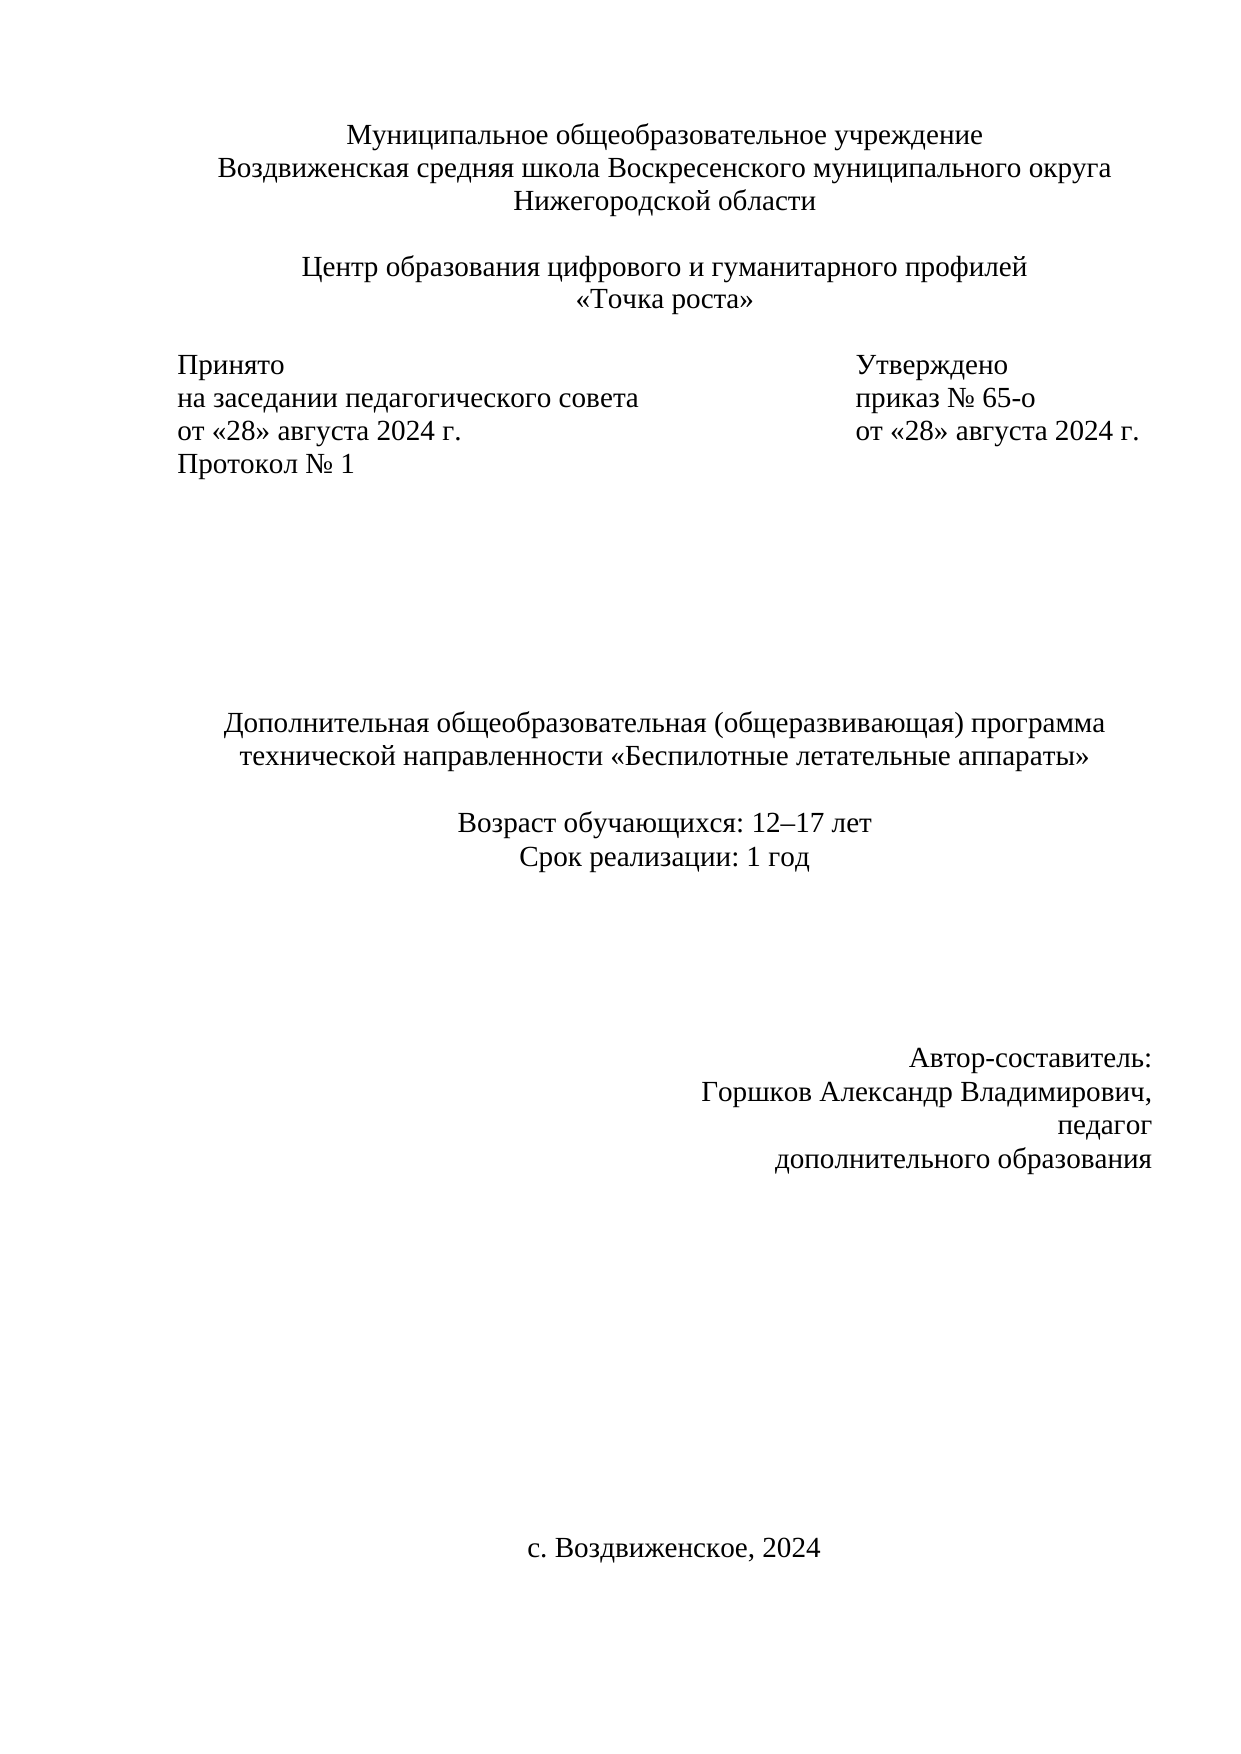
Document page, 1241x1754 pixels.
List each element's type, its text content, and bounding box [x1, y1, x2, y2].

text Автор-составитель: [150, 1040, 1152, 1074]
text Дополнительная общеобразовательная (общеразвивающая) программа технической направленности «Беспилотные летательные аппараты» [177, 706, 1152, 771]
text дополнительного образования [150, 1141, 1152, 1174]
text Центр образования цифрового и гуманитарного профилей [177, 250, 1152, 283]
text Возраст обучающихся: 12–17 лет [150, 805, 1179, 839]
text с. Воздвиженское, 2024 [527, 1530, 1152, 1563]
text Воздвиженская средняя школа Воскресенского муниципального округа Нижегородской области [177, 151, 1152, 217]
text Муниципальное общеобразовательное учреждение [177, 118, 1152, 151]
table_header Утверждено приказ № 65-о от «28» августа 2024 г. [844, 348, 1194, 479]
text педагог [150, 1107, 1152, 1141]
text «Точка роста» [177, 283, 1152, 316]
table_header Принято на заседании педагогического совета от «28» августа 2024 г. Протокол № 1 [166, 348, 844, 479]
text Горшков Александр Владимирович, [150, 1074, 1152, 1107]
text Срок реализации: 1 год [150, 839, 1179, 872]
